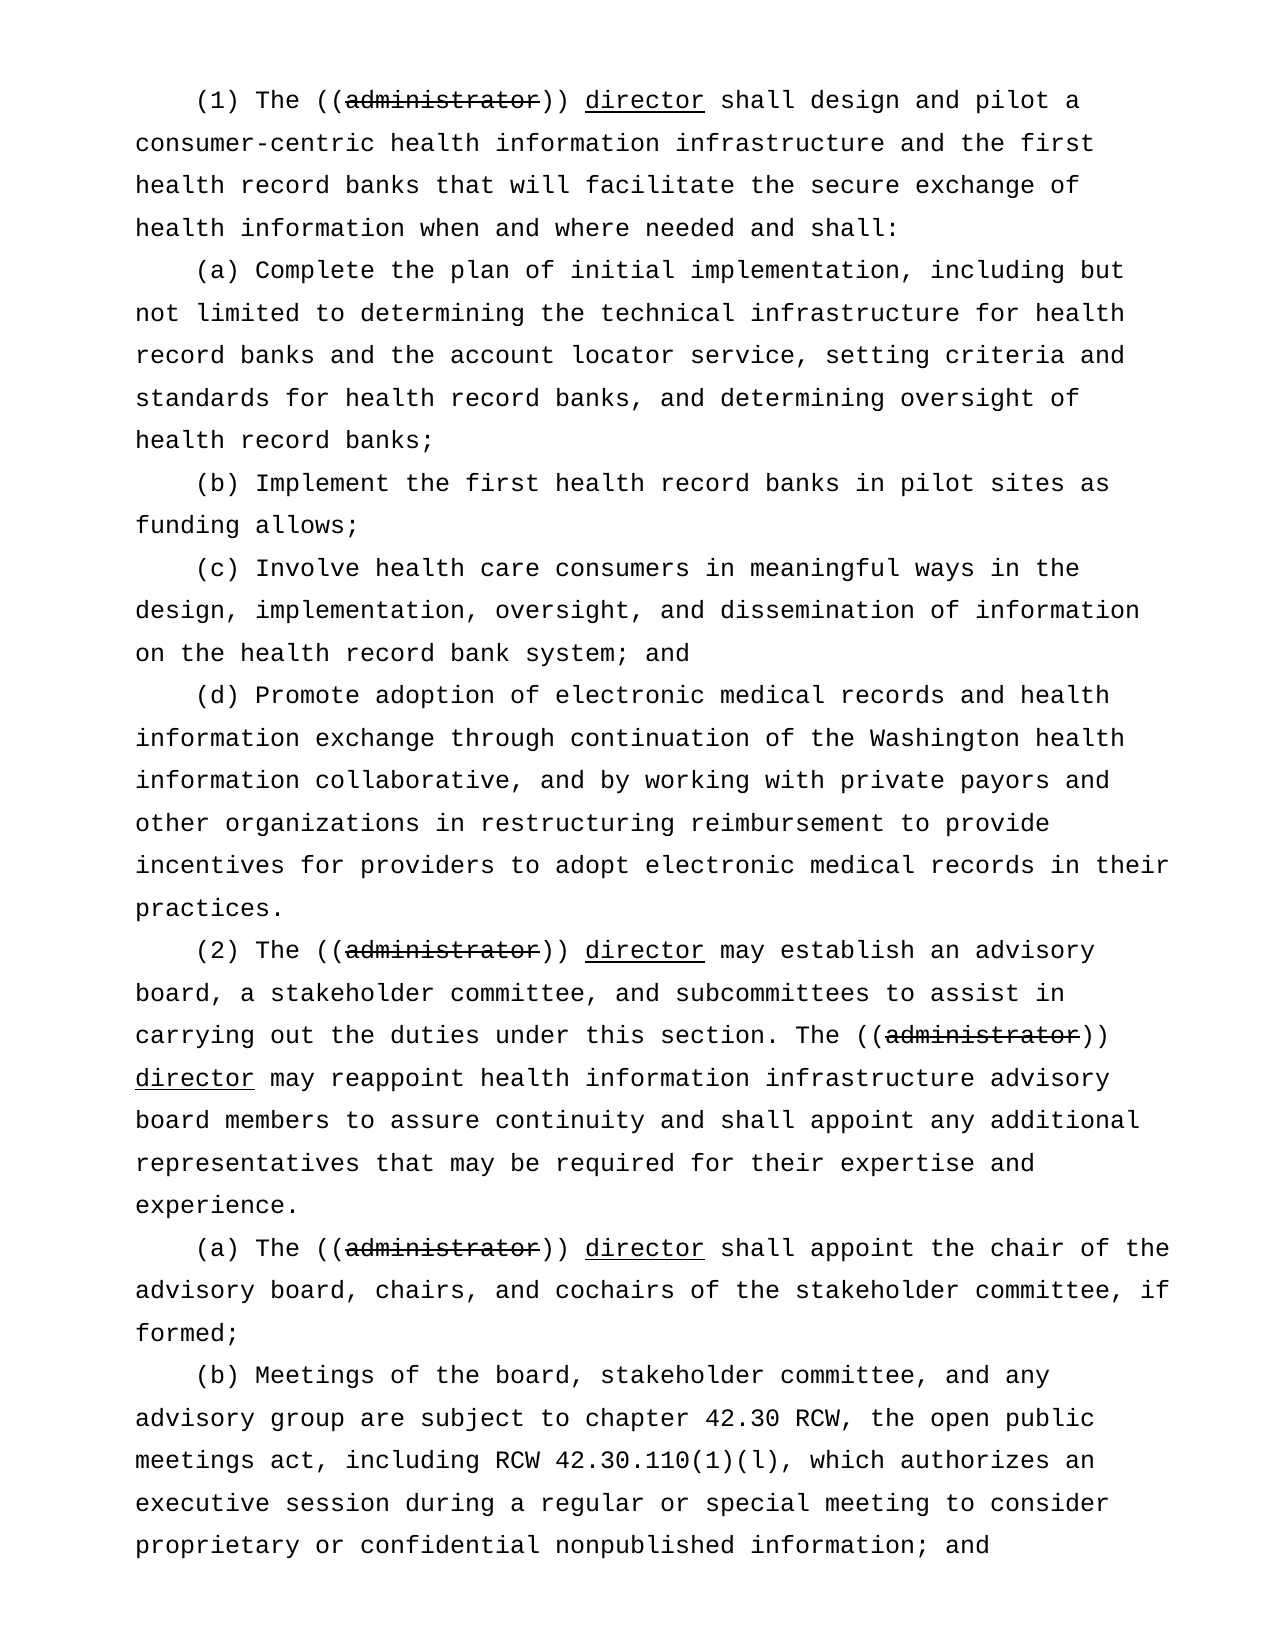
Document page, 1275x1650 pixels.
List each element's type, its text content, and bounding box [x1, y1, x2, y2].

text (2) The ((administrator)) director may establish an advisory board, a stakeholder committee, and subcommittees to assist in carrying out the duties under this section. The ((administrator)) director may reappoint health information infrastructure advisory board members to assure continuity and shall appoint any additional representatives that may be required for their expertise and experience. [135, 925, 1170, 1222]
text (b) Meetings of the board, stakeholder committee, and any advisory group are subject to chapter 42.30 RCW, the open public meetings act, including RCW 42.30.110(1)(l), which authorizes an executive session during a regular or special meeting to consider proprietary or confidential nonpublished information; and [135, 1350, 1170, 1562]
text (a) Complete the plan of initial implementation, including but not limited to determining the technical infrastructure for health record banks and the account locator service, setting criteria and standards for health record banks, and determining oversight of health record banks; [135, 245, 1170, 457]
text (c) Involve health care consumers in meaningful ways in the design, implementation, oversight, and dissemination of information on the health record bank system; and [135, 542, 1170, 670]
text (b) Implement the first health record banks in pilot sites as funding allows; [135, 457, 1170, 542]
text (a) The ((administrator)) director shall appoint the chair of the advisory board, chairs, and cochairs of the stakeholder committee, if formed; [135, 1222, 1170, 1350]
text (1) The ((administrator)) director shall design and pilot a consumer-centric health information infrastructure and the first health record banks that will facilitate the secure exchange of health information when and where needed and shall: [135, 75, 1170, 245]
text (d) Promote adoption of electronic medical records and health information exchange through continuation of the Washington health information collaborative, and by working with private payors and other organizations in restructuring reimbursement to provide incentives for providers to adopt electronic medical records in their practices. [135, 670, 1170, 925]
